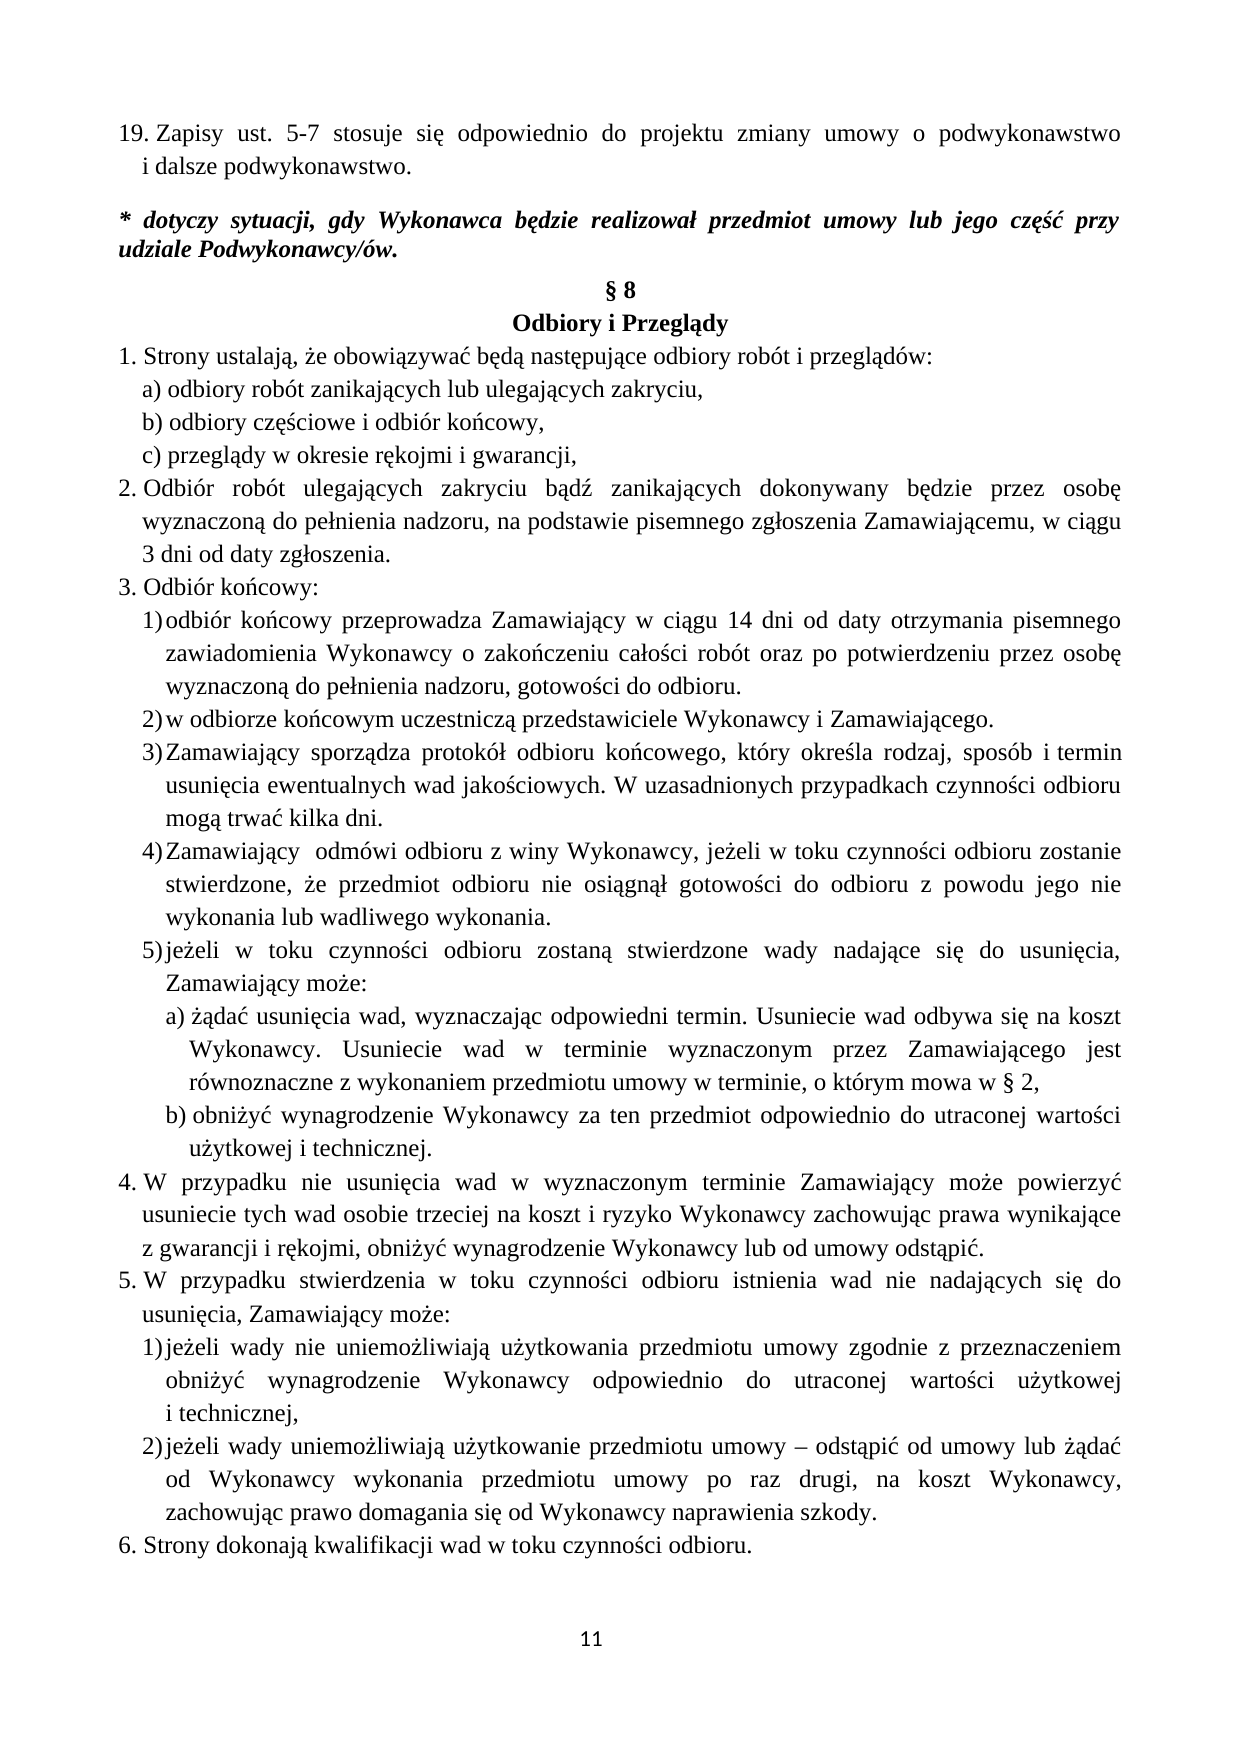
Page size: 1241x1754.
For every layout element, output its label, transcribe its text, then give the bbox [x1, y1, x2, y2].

text Odbiory i Przeglądy [118, 308, 1122, 337]
list Odbiór robót ulegających zakryciu bądź zanikających dokonywany będzie przez osobę wyznaczoną do pełnienia nadzoru, na podstawie pisemnego zgłoszenia Zamawiającemu, w ciągu 3 dni od daty zgłoszenia. [118, 473, 1122, 568]
text * dotyczy sytuacji, gdy Wykonawca będzie realizował przedmiot umowy lub jego część przy udziale Podwykonawcy/ów. [118, 205, 1122, 262]
list Zapisy ust. 5-7 stosuje się odpowiednio do projektu zmiany umowy o podwykonawstwo i dalsze podwykonawstwo. [118, 118, 1122, 180]
list jeżeli w toku czynności odbioru zostaną stwierdzone wady nadające się do usunięcia, Zamawiający może: [142, 935, 1122, 997]
list Zamawiający odmówi odbioru z winy Wykonawcy, jeżeli w toku czynności odbioru zostanie stwierdzone, że przedmiot odbioru nie osiągnął gotowości do odbioru z powodu jego nie wykonania lub wadliwego wykonania. [142, 836, 1122, 931]
list W przypadku stwierdzenia w toku czynności odbioru istnienia wad nie nadających się do usunięcia, Zamawiający może: [118, 1266, 1122, 1327]
list jeżeli wady uniemożliwiają użytkowanie przedmiotu umowy – odstąpić od umowy lub żądać od Wykonawcy wykonania przedmiotu umowy po raz drugi, na koszt Wykonawcy, zachowując prawo domagania się od Wykonawcy naprawienia szkody. [142, 1431, 1122, 1526]
list Zamawiający sporządza protokół odbioru końcowego, który określa rodzaj, sposób i termin usunięcia ewentualnych wad jakościowych. W uzasadnionych przypadkach czynności odbioru mogą trwać kilka dni. [142, 737, 1122, 832]
list obniżyć wynagrodzenie Wykonawcy za ten przedmiot odpowiednio do utraconej wartości użytkowej i technicznej. [165, 1101, 1122, 1162]
list przeglądy w okresie rękojmi i gwarancji, [142, 440, 1122, 469]
list odbiór końcowy przeprowadza Zamawiający w ciągu 14 dni od daty otrzymania pisemnego zawiadomienia Wykonawcy o zakończeniu całości robót oraz po potwierdzeniu przez osobę wyznaczoną do pełnienia nadzoru, gotowości do odbioru. [142, 605, 1122, 700]
list Strony dokonają kwalifikacji wad w toku czynności odbioru. [118, 1530, 1122, 1558]
list odbiory częściowe i odbiór końcowy, [142, 407, 1122, 436]
list Odbiór końcowy: [118, 572, 1122, 601]
list w odbiorze końcowym uczestniczą przedstawiciele Wykonawcy i Zamawiającego. [142, 704, 1122, 733]
list żądać usunięcia wad, wyznaczając odpowiedni termin. Usuniecie wad odbywa się na koszt Wykonawcy. Usuniecie wad w terminie wyznaczonym przez Zamawiającego jest równoznaczne z wykonaniem przedmiotu umowy w terminie, o którym mowa w § 2, [165, 1001, 1122, 1096]
list W przypadku nie usunięcia wad w wyznaczonym terminie Zamawiający może powierzyć usuniecie tych wad osobie trzeciej na koszt i ryzyko Wykonawcy zachowując prawa wynikające z gwarancji i rękojmi, obniżyć wynagrodzenie Wykonawcy lub od umowy odstąpić. [118, 1167, 1122, 1261]
list jeżeli wady nie uniemożliwiają użytkowania przedmiotu umowy zgodnie z przeznaczeniem obniżyć wynagrodzenie Wykonawcy odpowiednio do utraconej wartości użytkowej i technicznej, [142, 1332, 1122, 1426]
list odbiory robót zanikających lub ulegających zakryciu, [142, 374, 1122, 403]
list Strony ustalają, że obowiązywać będą następujące odbiory robót i przeglądów: [118, 341, 1122, 370]
text § 8 [118, 275, 1122, 304]
